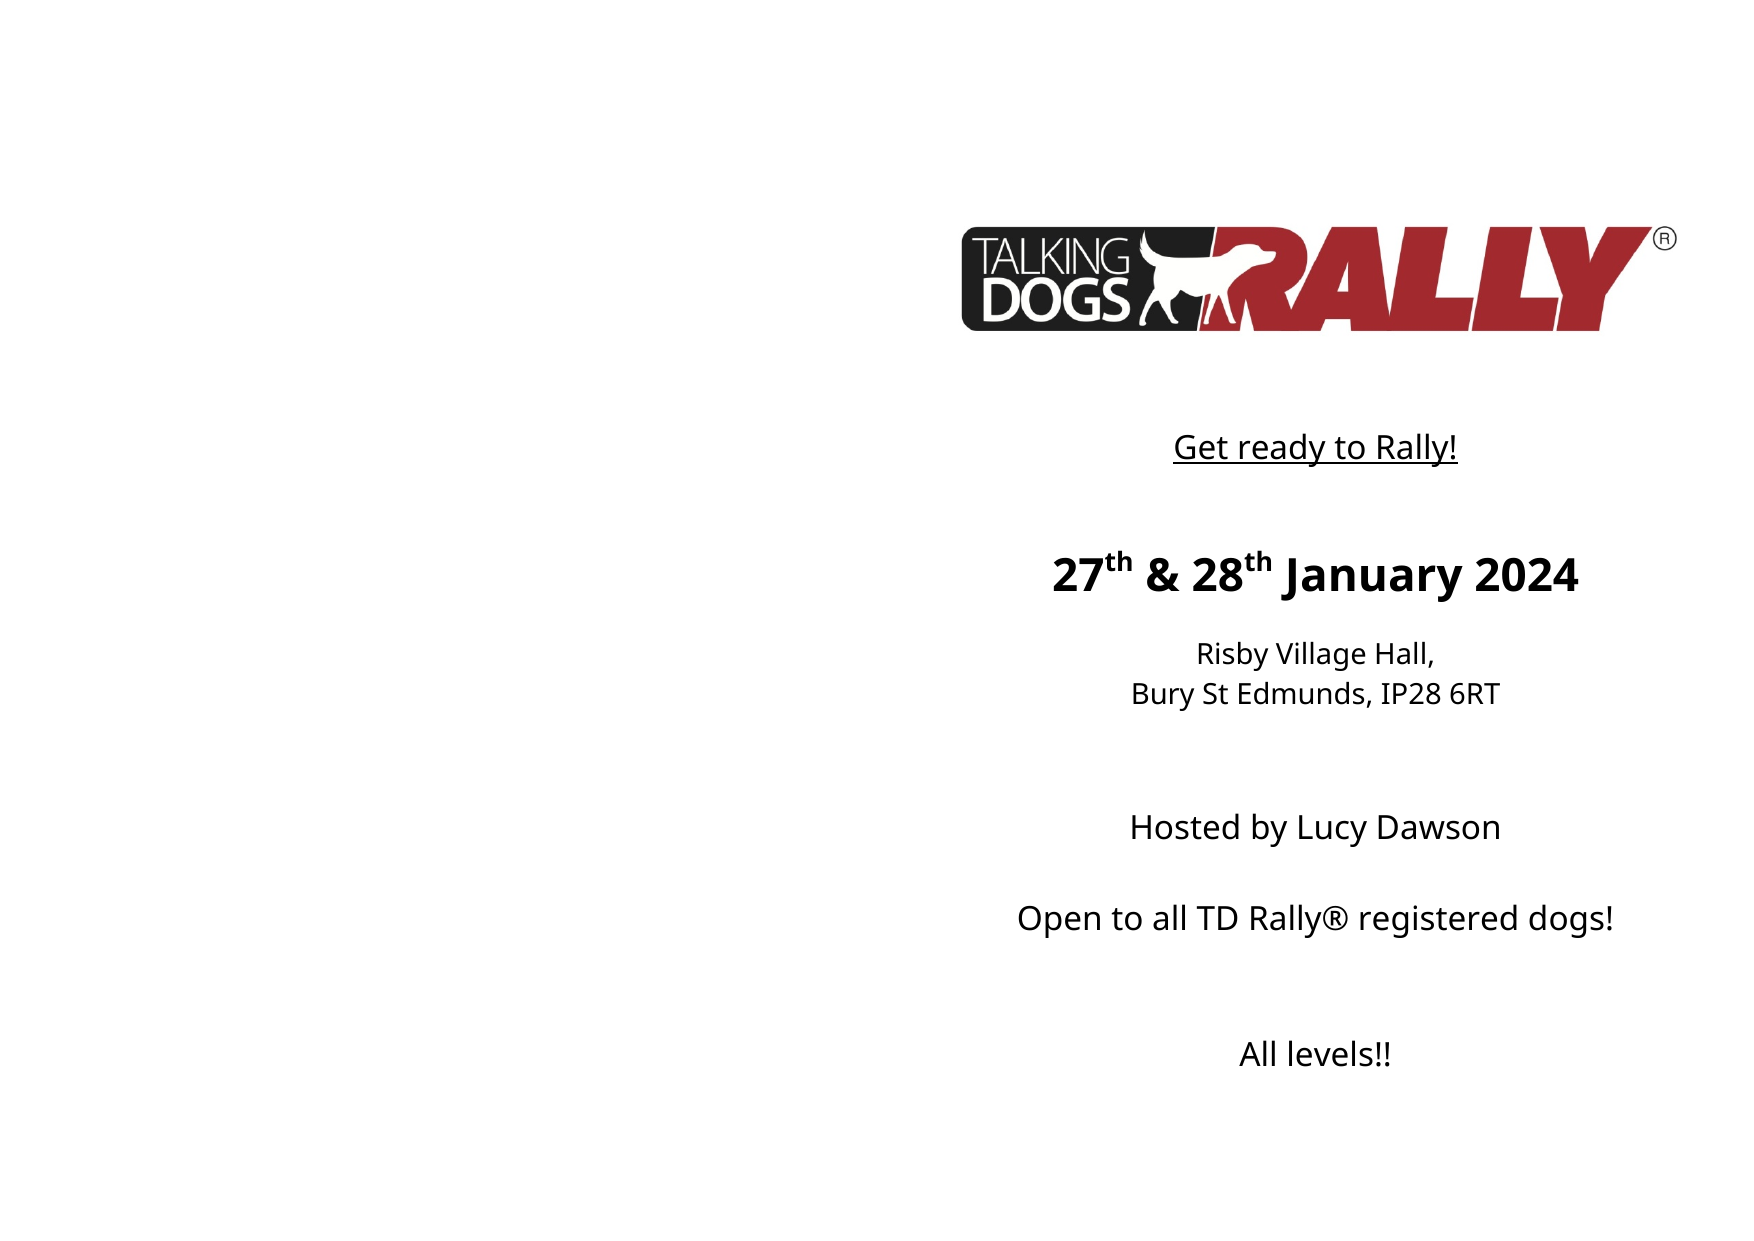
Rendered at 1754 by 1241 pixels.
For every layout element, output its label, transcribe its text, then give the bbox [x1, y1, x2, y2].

text Get ready to Rally! [936, 423, 1695, 469]
text 27th & 28th January 2024 [936, 543, 1695, 605]
text Open to all TD Rally® registered dogs! [936, 894, 1695, 940]
text All levels!! [936, 1031, 1695, 1076]
text Risby Village Hall, [936, 633, 1695, 673]
text Bury St Edmunds, IP28 6RT [936, 673, 1695, 713]
picture [936, 193, 1694, 367]
text Hosted by Lucy Dawson [936, 804, 1695, 849]
